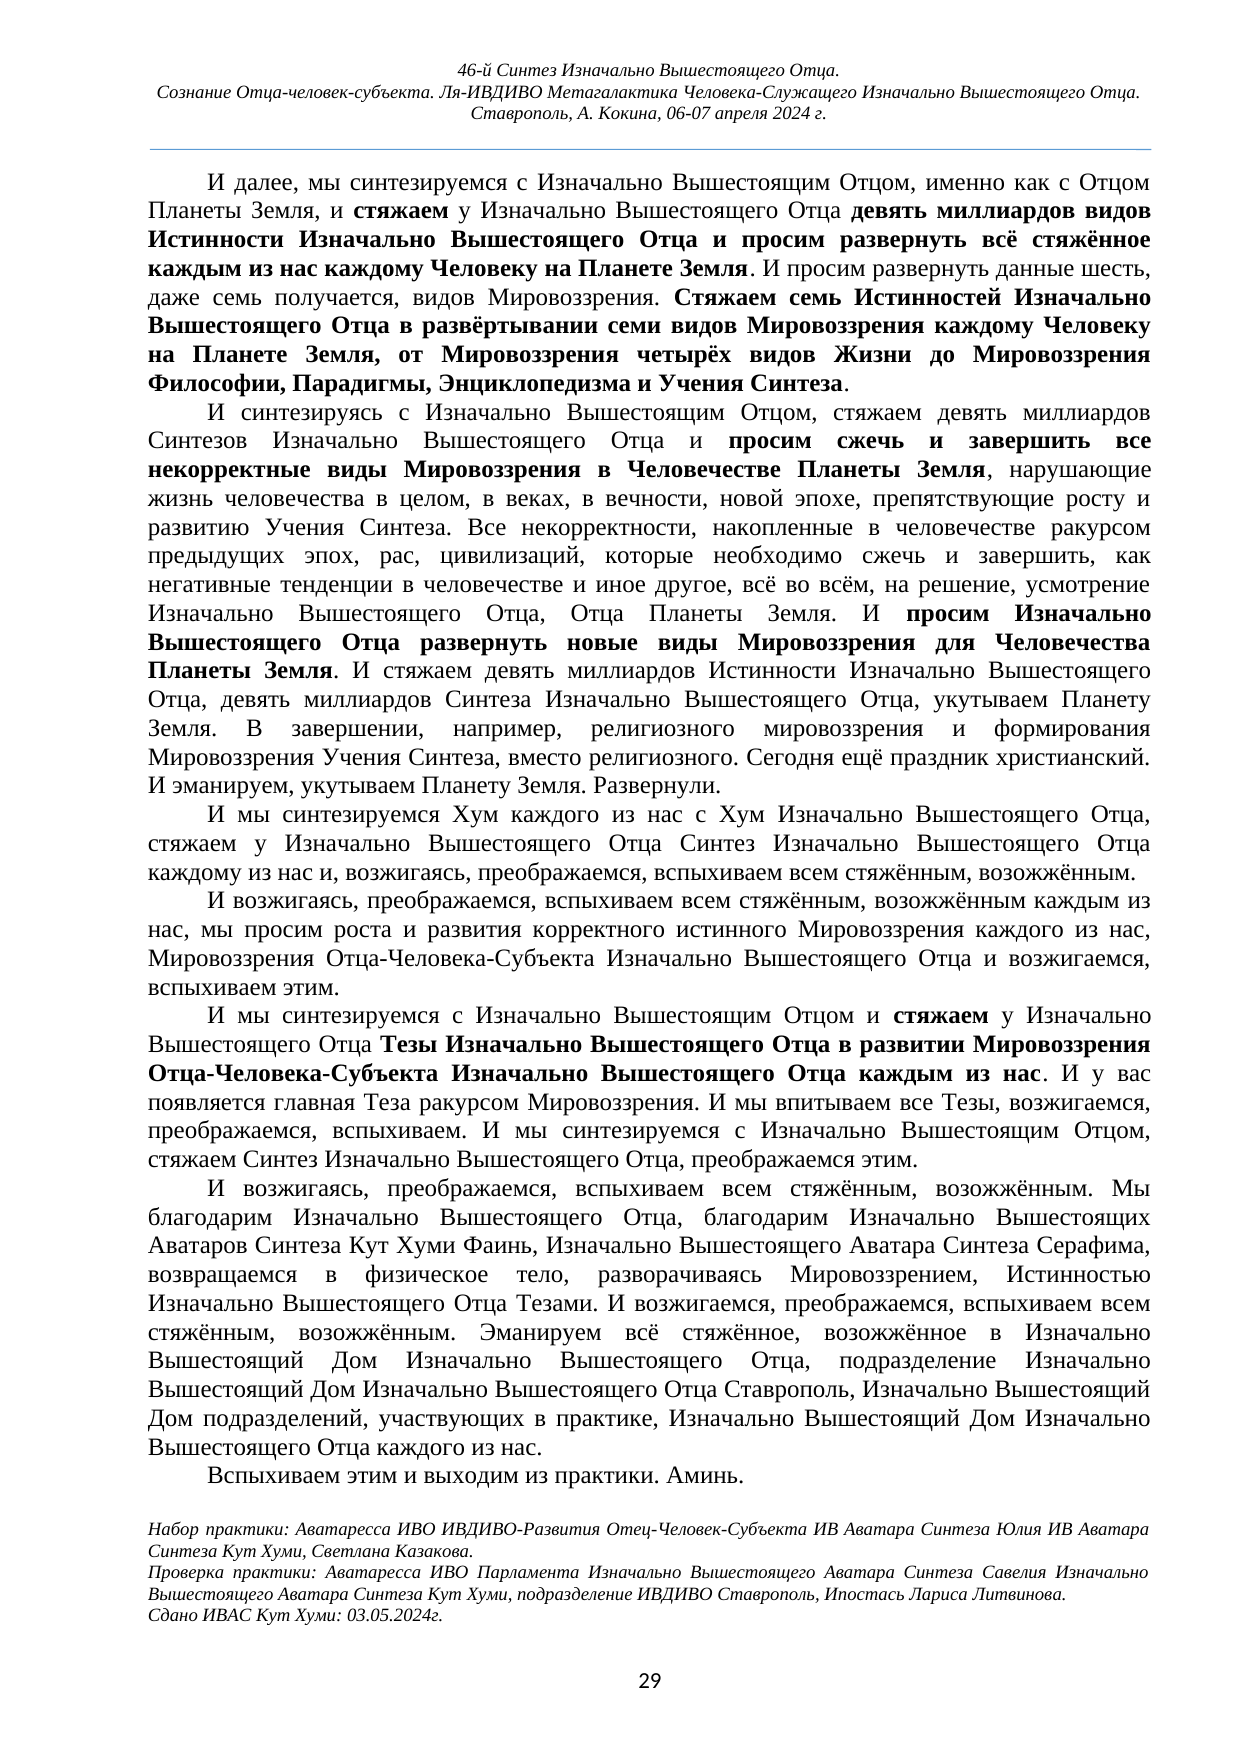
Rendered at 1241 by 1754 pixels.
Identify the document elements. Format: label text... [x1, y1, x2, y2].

text И далее, мы синтезируемся с Изначально Вышестоящим Отцом, именно как с Отцом Планеты Земля, и стяжаем у Изначально Вышестоящего Отца девять миллиардов видов Истинности Изначально Вышестоящего Отца и просим развернуть всё стяжённое каждым из нас каждому Человеку на Планете Земля. И просим развернуть данные шесть, даже семь получается, видов Мировоззрения. Стяжаем семь Истинностей Изначально Вышестоящего Отца в развёртывании семи видов Мировоззрения каждому Человеку на Планете Земля, от Мировоззрения четырёх видов Жизни до Мировоззрения Философии, Парадигмы, Энциклопедизма и Учения Синтеза. [148, 167, 1152, 397]
text И мы синтезируемся с Изначально Вышестоящим Отцом и стяжаем у Изначально Вышестоящего Отца Тезы Изначально Вышестоящего Отца в развитии Мировоззрения Отца-Человека-Субъекта Изначально Вышестоящего Отца каждым из нас. И у вас появляется главная Теза ракурсом Мировоззрения. И мы впитываем все Тезы, возжигаемся, преображаемся, вспыхиваем. И мы синтезируемся с Изначально Вышестоящим Отцом, стяжаем Синтез Изначально Вышестоящего Отца, преображаемся этим. [148, 1001, 1152, 1173]
text Вспыхиваем этим и выходим из практики. Аминь. [148, 1461, 1152, 1489]
text Набор практики: Аватаресса ИВО ИВДИВО-Развития Отец-Человек-Субъекта ИВ Аватара Синтеза Юлия ИВ Аватара Синтеза Кут Хуми, Светлана Казакова. [474, 1518, 1152, 1561]
text Сдано ИВАС Кут Хуми: 03.05.2024г. [148, 1604, 1152, 1626]
text И возжигаясь, преображаемся, вспыхиваем всем стяжённым, возожжённым каждым из нас, мы просим роста и развития корректного истинного Мировоззрения каждого из нас, Мировоззрения Отца-Человека-Субъекта Изначально Вышестоящего Отца и возжигаемся, вспыхиваем этим. [148, 886, 1152, 1001]
text И возжигаясь, преображаемся, вспыхиваем всем стяжённым, возожжённым. Мы благодарим Изначально Вышестоящего Отца, благодарим Изначально Вышестоящих Аватаров Синтеза Кут Хуми Фаинь, Изначально Вышестоящего Аватара Синтеза Серафима, возвращаемся в физическое тело, разворачиваясь Мировоззрением, Истинностью Изначально Вышестоящего Отца Тезами. И возжигаемся, преображаемся, вспыхиваем всем стяжённым, возожжённым. Эманируем всё стяжённое, возожжённое в Изначально Вышестоящий Дом Изначально Вышестоящего Отца, подразделение Изначально Вышестоящий Дом Изначально Вышестоящего Отца Ставрополь, Изначально Вышестоящий Дом подразделений, участвующих в практике, Изначально Вышестоящий Дом Изначально Вышестоящего Отца каждого из нас. [148, 1173, 1152, 1461]
text И синтезируясь с Изначально Вышестоящим Отцом, стяжаем девять миллиардов Синтезов Изначально Вышестоящего Отца и просим сжечь и завершить все некорректные виды Мировоззрения в Человечестве Планеты Земля, нарушающие жизнь человечества в целом, в веках, в вечности, новой эпохе, препятствующие росту и развитию Учения Синтеза. Все некорректности, накопленные в человечестве ракурсом предыдущих эпох, рас, цивилизаций, которые необходимо сжечь и завершить, как негативные тенденции в человечестве и иное другое, всё во всём, на решение, усмотрение Изначально Вышестоящего Отца, Отца Планеты Земля. И просим Изначально Вышестоящего Отца развернуть новые виды Мировоззрения для Человечества Планеты Земля. И стяжаем девять миллиардов Истинности Изначально Вышестоящего Отца, девять миллиардов Синтеза Изначально Вышестоящего Отца, укутываем Планету Земля. В завершении, например, религиозного мировоззрения и формирования Мировоззрения Учения Синтеза, вместо религиозного. Сегодня ещё праздник христианский. И эманируем, укутываем Планету Земля. Развернули. [148, 397, 1152, 799]
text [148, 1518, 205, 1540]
text И мы синтезируемся Хум каждого из нас с Хум Изначально Вышестоящего Отца, стяжаем у Изначально Вышестоящего Отца Синтез Изначально Вышестоящего Отца каждому из нас и, возжигаясь, преображаемся, вспыхиваем всем стяжённым, возожжённым. [148, 799, 1152, 886]
text Проверка практики: Аватаресса ИВО Парламента Изначально Вышестоящего Аватара Синтеза Савелия Изначально Вышестоящего Аватара Синтеза Кут Хуми, подразделение ИВДИВО Ставрополь, Ипостась Лариса Литвинова. [148, 1561, 1152, 1604]
